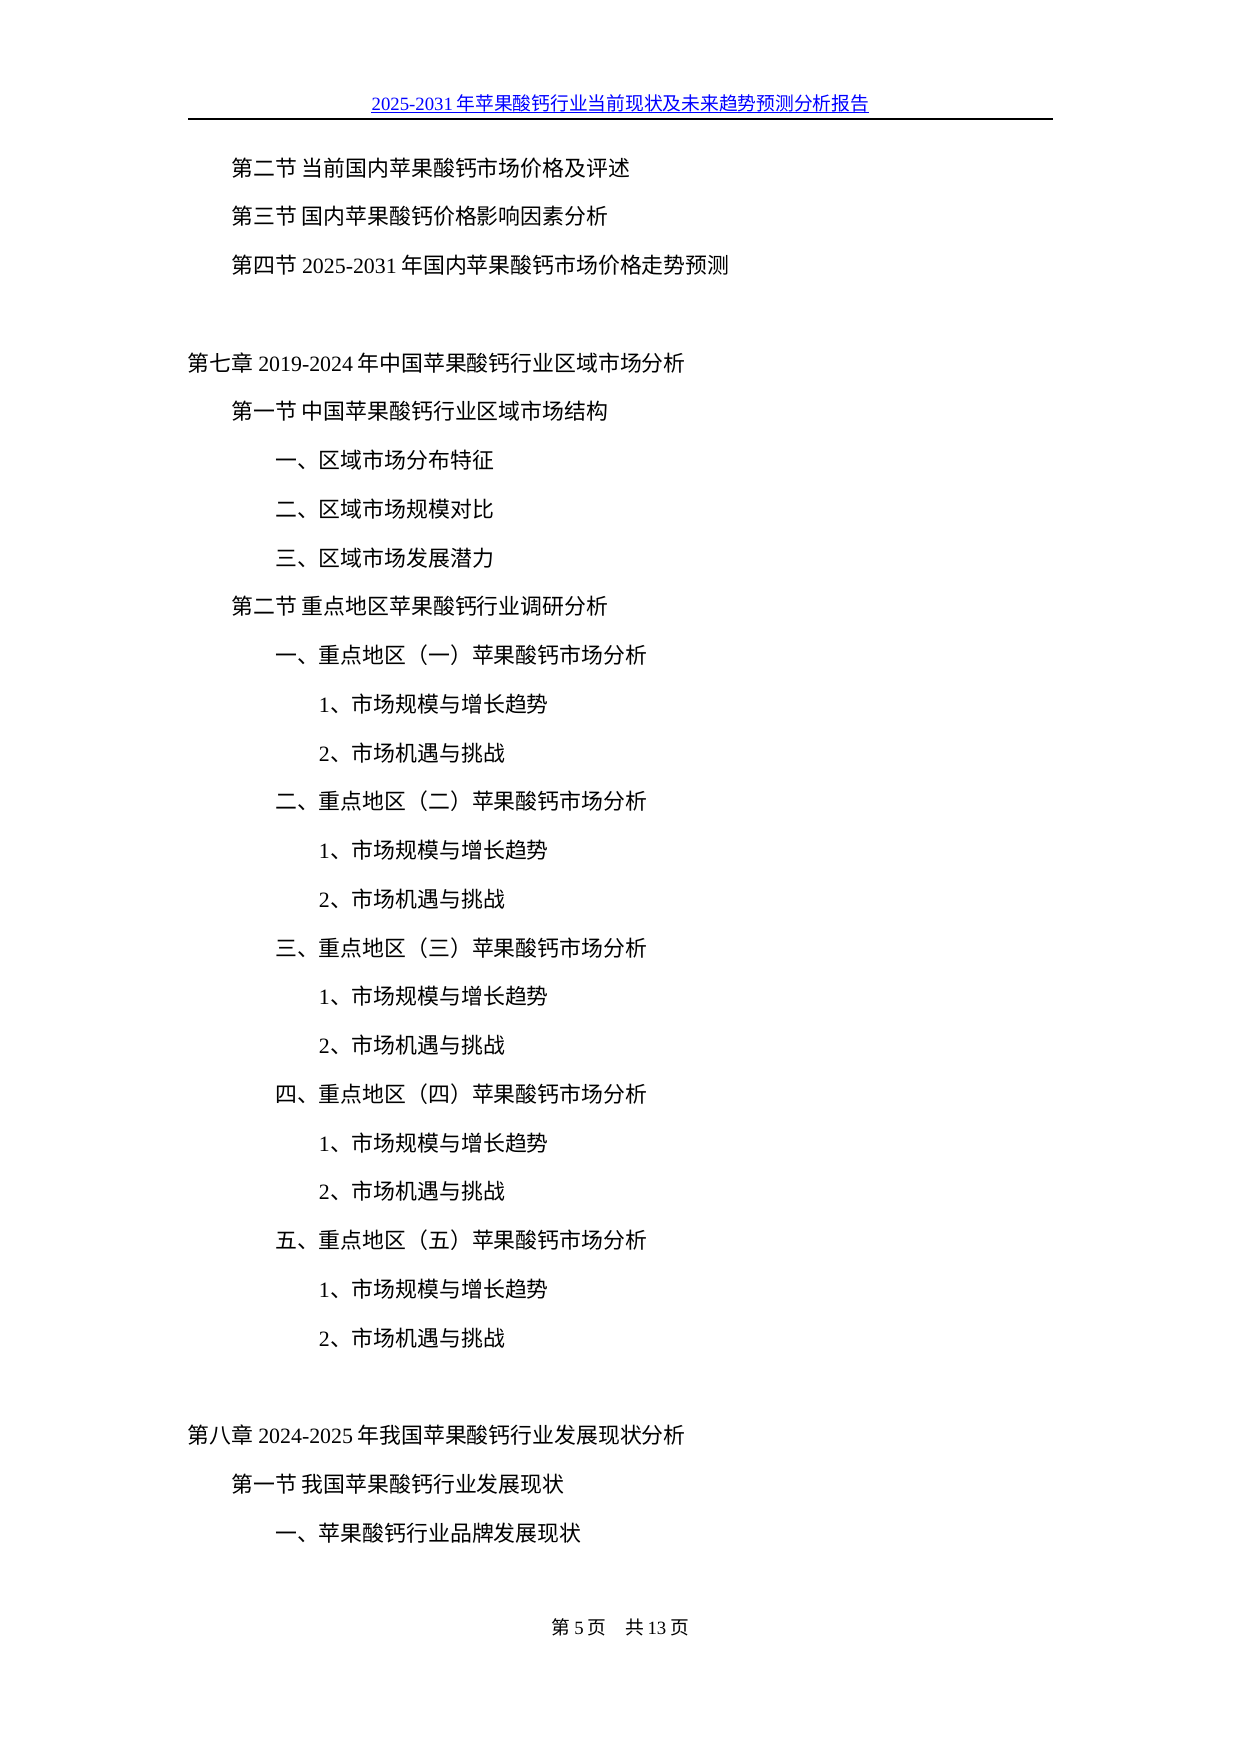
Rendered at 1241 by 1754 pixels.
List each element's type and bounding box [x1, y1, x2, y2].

text [187, 150, 1053, 1548]
